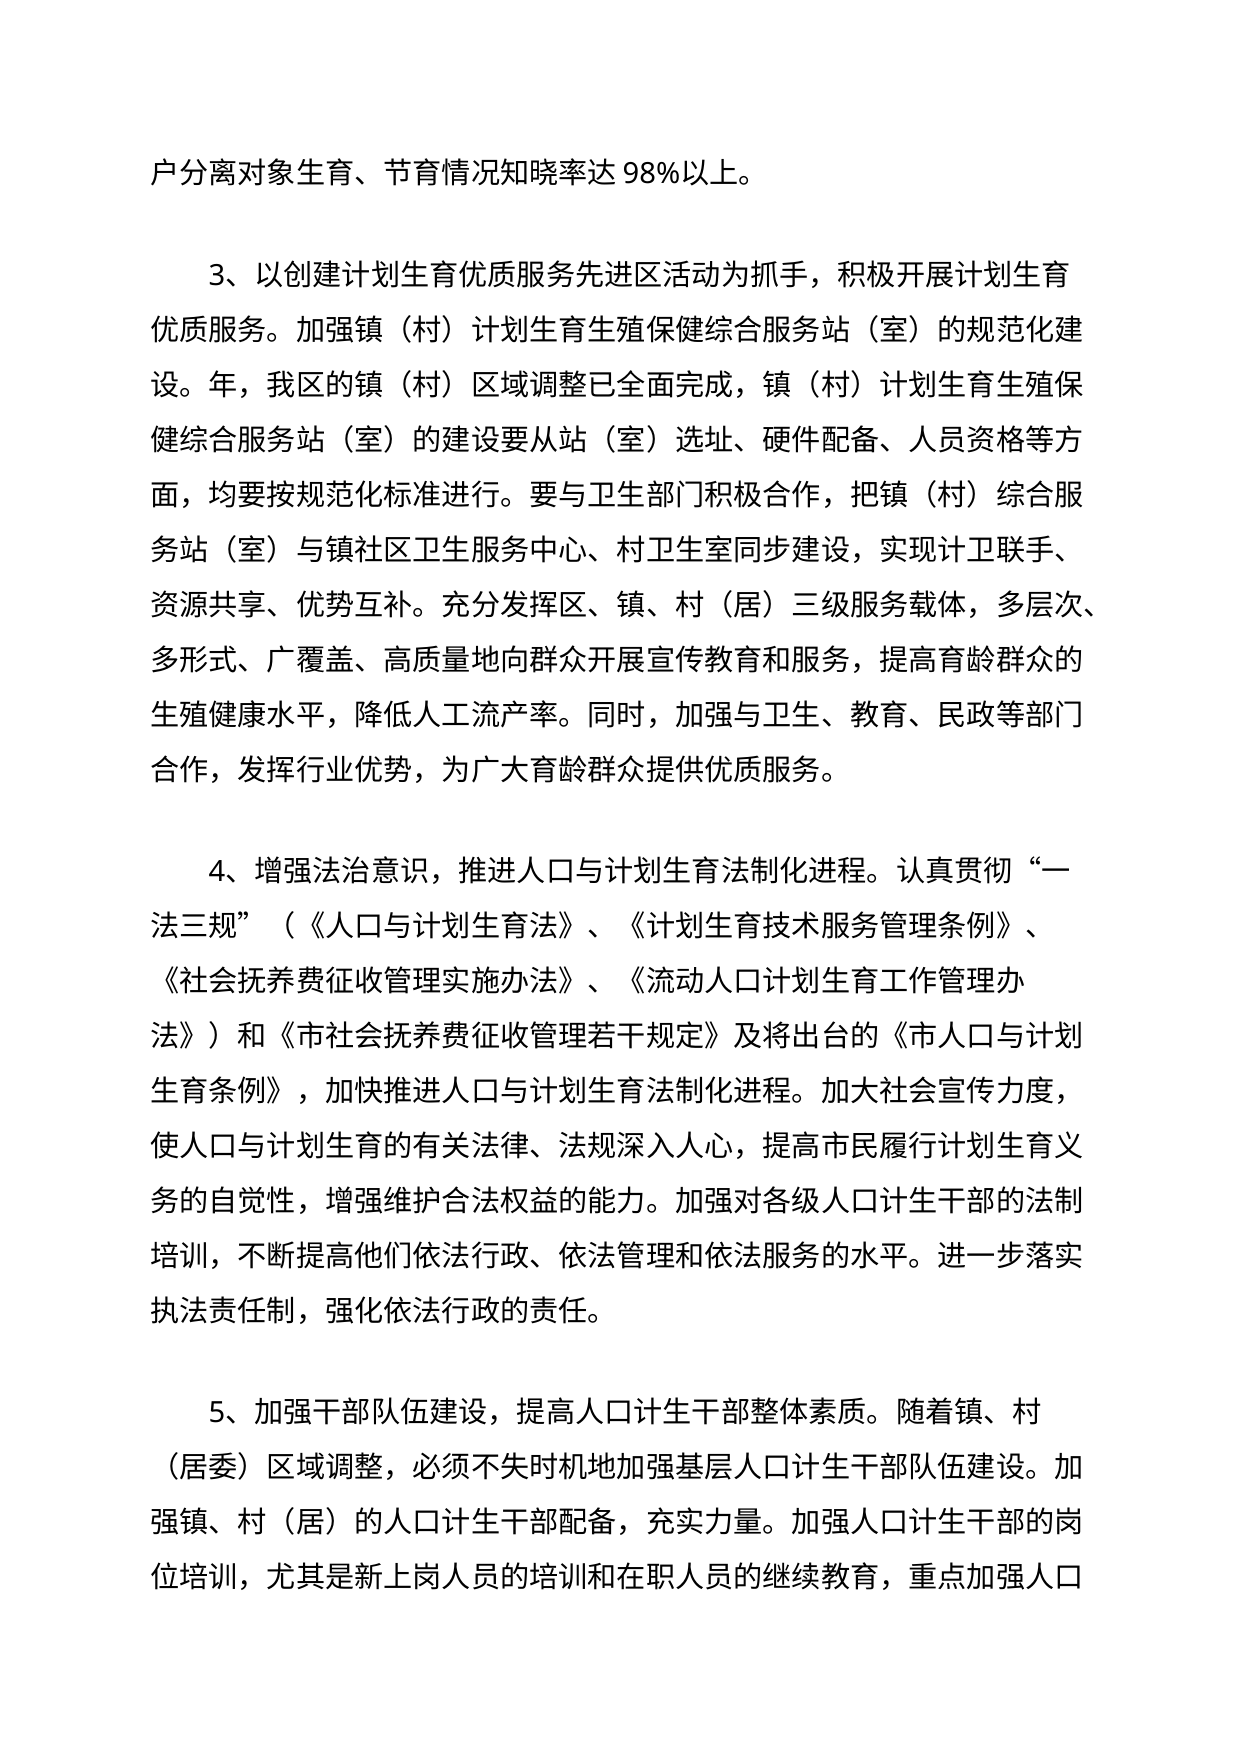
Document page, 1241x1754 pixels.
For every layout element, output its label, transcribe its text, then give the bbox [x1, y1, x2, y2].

text 4、增强法治意识，推进人口与计划生育法制化进程。认真贯彻“一法三规”（《人口与计划生育法》、《计划生育技术服务管理条例》、《社会抚养费征收管理实施办法》、《流动人口计划生育工作管理办法》）和《市社会抚养费征收管理若干规定》及将出台的《市人口与计划生育条例》，加快推进人口与计划生育法制化进程。加大社会宣传力度，使人口与计划生育的有关法律、法规深入人心，提高市民履行计划生育义务的自觉性，增强维护合法权益的能力。加强对各级人口计生干部的法制培训，不断提高他们依法行政、依法管理和依法服务的水平。进一步落实执法责任制，强化依法行政的责任。 [150, 848, 1090, 1329]
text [150, 1389, 1090, 1596]
text 3、以创建计划生育优质服务先进区活动为抓手，积极开展计划生育优质服务。加强镇（村）计划生育生殖保健综合服务站（室）的规范化建设。年，我区的镇（村）区域调整已全面完成，镇（村）计划生育生殖保健综合服务站（室）的建设要从站（室）选址、硬件配备、人员资格等方面，均要按规范化标准进行。要与卫生部门积极合作，把镇（村）综合服务站（室）与镇社区卫生服务中心、村卫生室同步建设，实现计卫联手、资源共享、优势互补。充分发挥区、镇、村（居）三级服务载体，多层次、多形式、广覆盖、高质量地向群众开展宣传教育和服务，提高育龄群众的生殖健康水平，降低人工流产率。同时，加强与卫生、教育、民政等部门合作，发挥行业优势，为广大育龄群众提供优质服务。 [150, 252, 1090, 788]
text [150, 150, 1090, 192]
